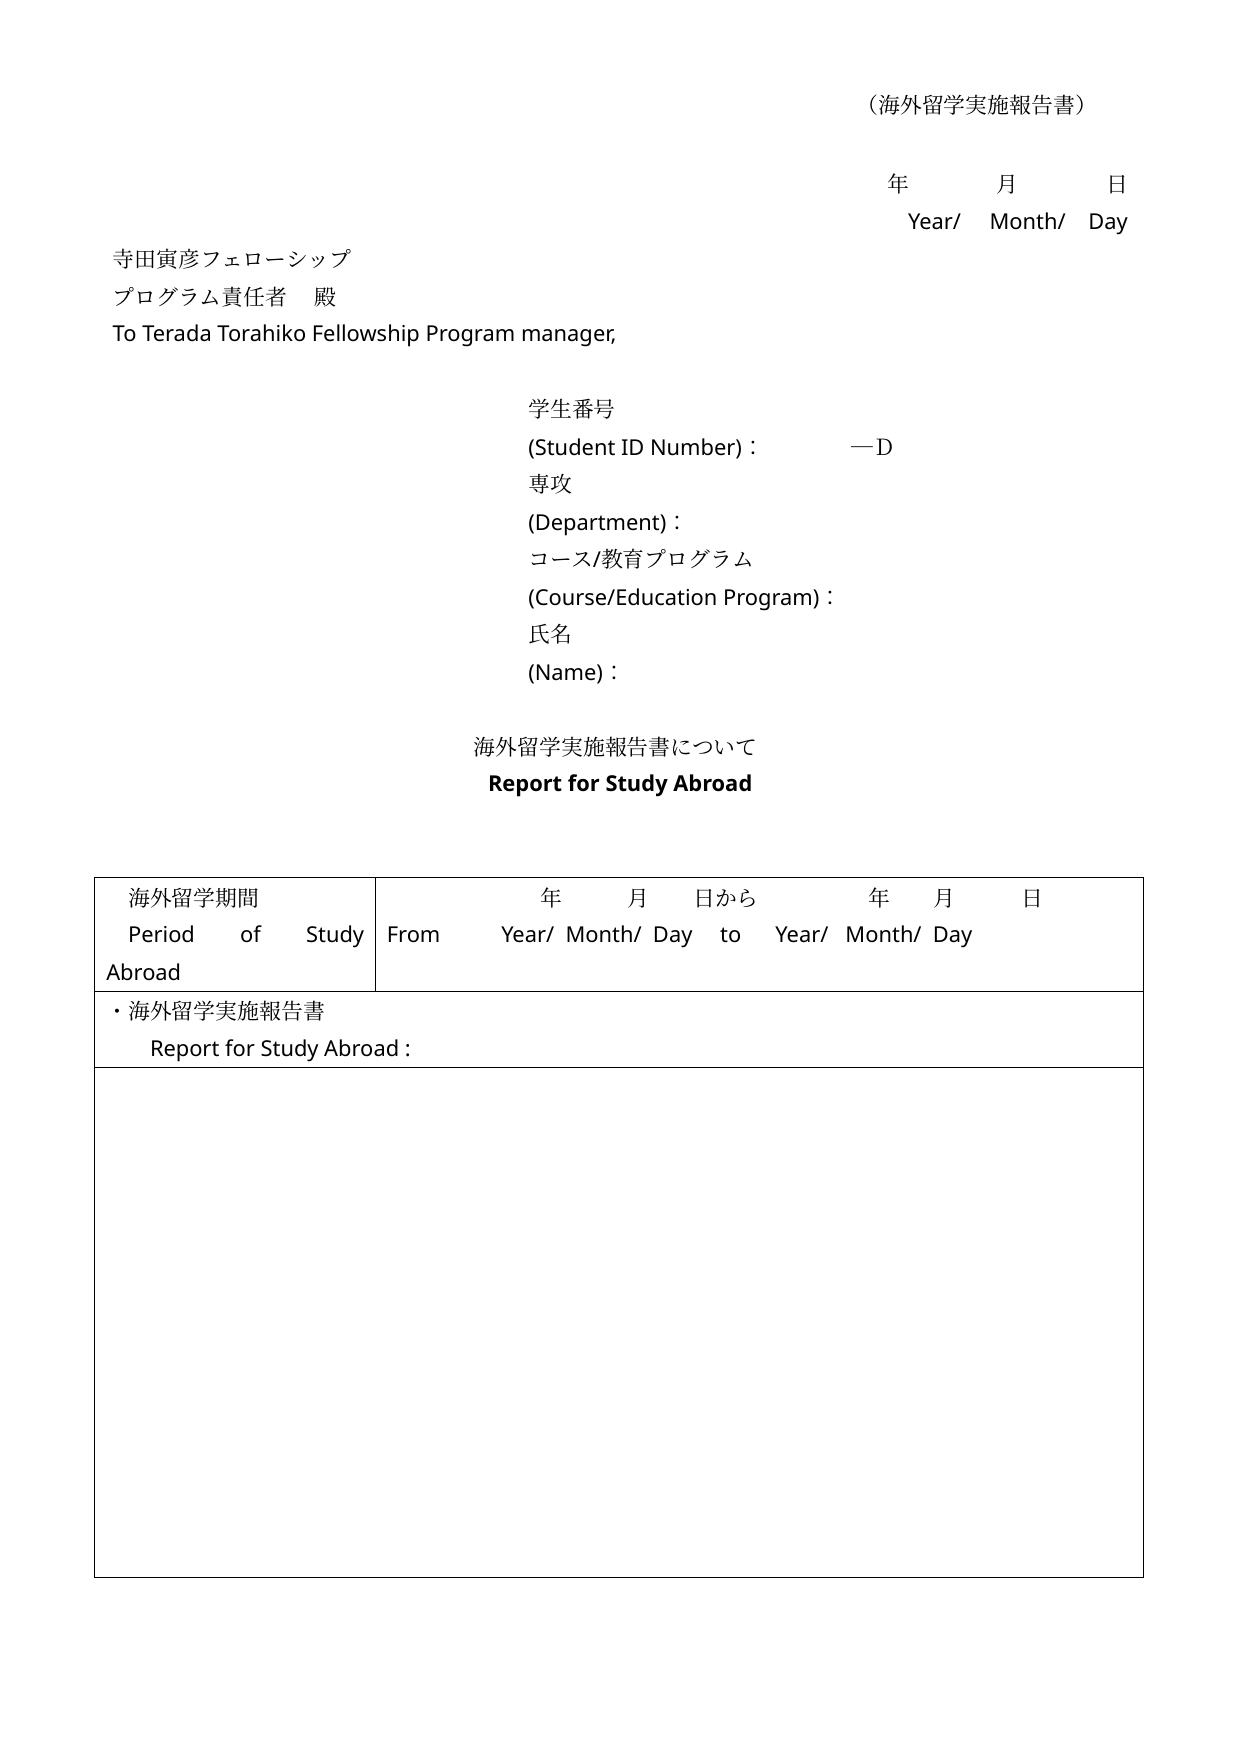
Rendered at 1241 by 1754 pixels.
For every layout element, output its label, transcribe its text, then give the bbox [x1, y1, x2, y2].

text (Department)： [112, 502, 1128, 539]
text (Name)： [112, 652, 1128, 689]
text 氏名 [112, 614, 1128, 652]
table_cell [95, 1068, 1143, 1577]
text (Course/Education Program)： [112, 577, 1128, 614]
text (Student ID Number)： ─Ｄ [375, 427, 1128, 464]
text 海外留学実施報告書について [112, 727, 1128, 764]
table_header 海外留学期間 Period of Study Abroad [95, 878, 375, 991]
text Report for Study Abroad [112, 764, 1128, 802]
text プログラム責任者 殿 [112, 277, 1128, 314]
text コース/教育プログラム [112, 539, 1128, 577]
text Year/ Month/ Day [112, 202, 1128, 239]
table_header 年 月 日から 年 月 日 From Year/ Month/ Day to Year/ Month/ Day [376, 878, 1143, 991]
text 学生番号 [528, 389, 1128, 427]
text To Terada Torahiko Fellowship Program manager, [112, 314, 1128, 352]
text 専攻 [112, 464, 1128, 502]
text 寺田寅彦フェローシップ [112, 239, 1128, 277]
table_cell ・海外留学実施報告書 Report for Study Abroad : [95, 992, 1143, 1067]
text 年 月 日 [112, 164, 1128, 202]
